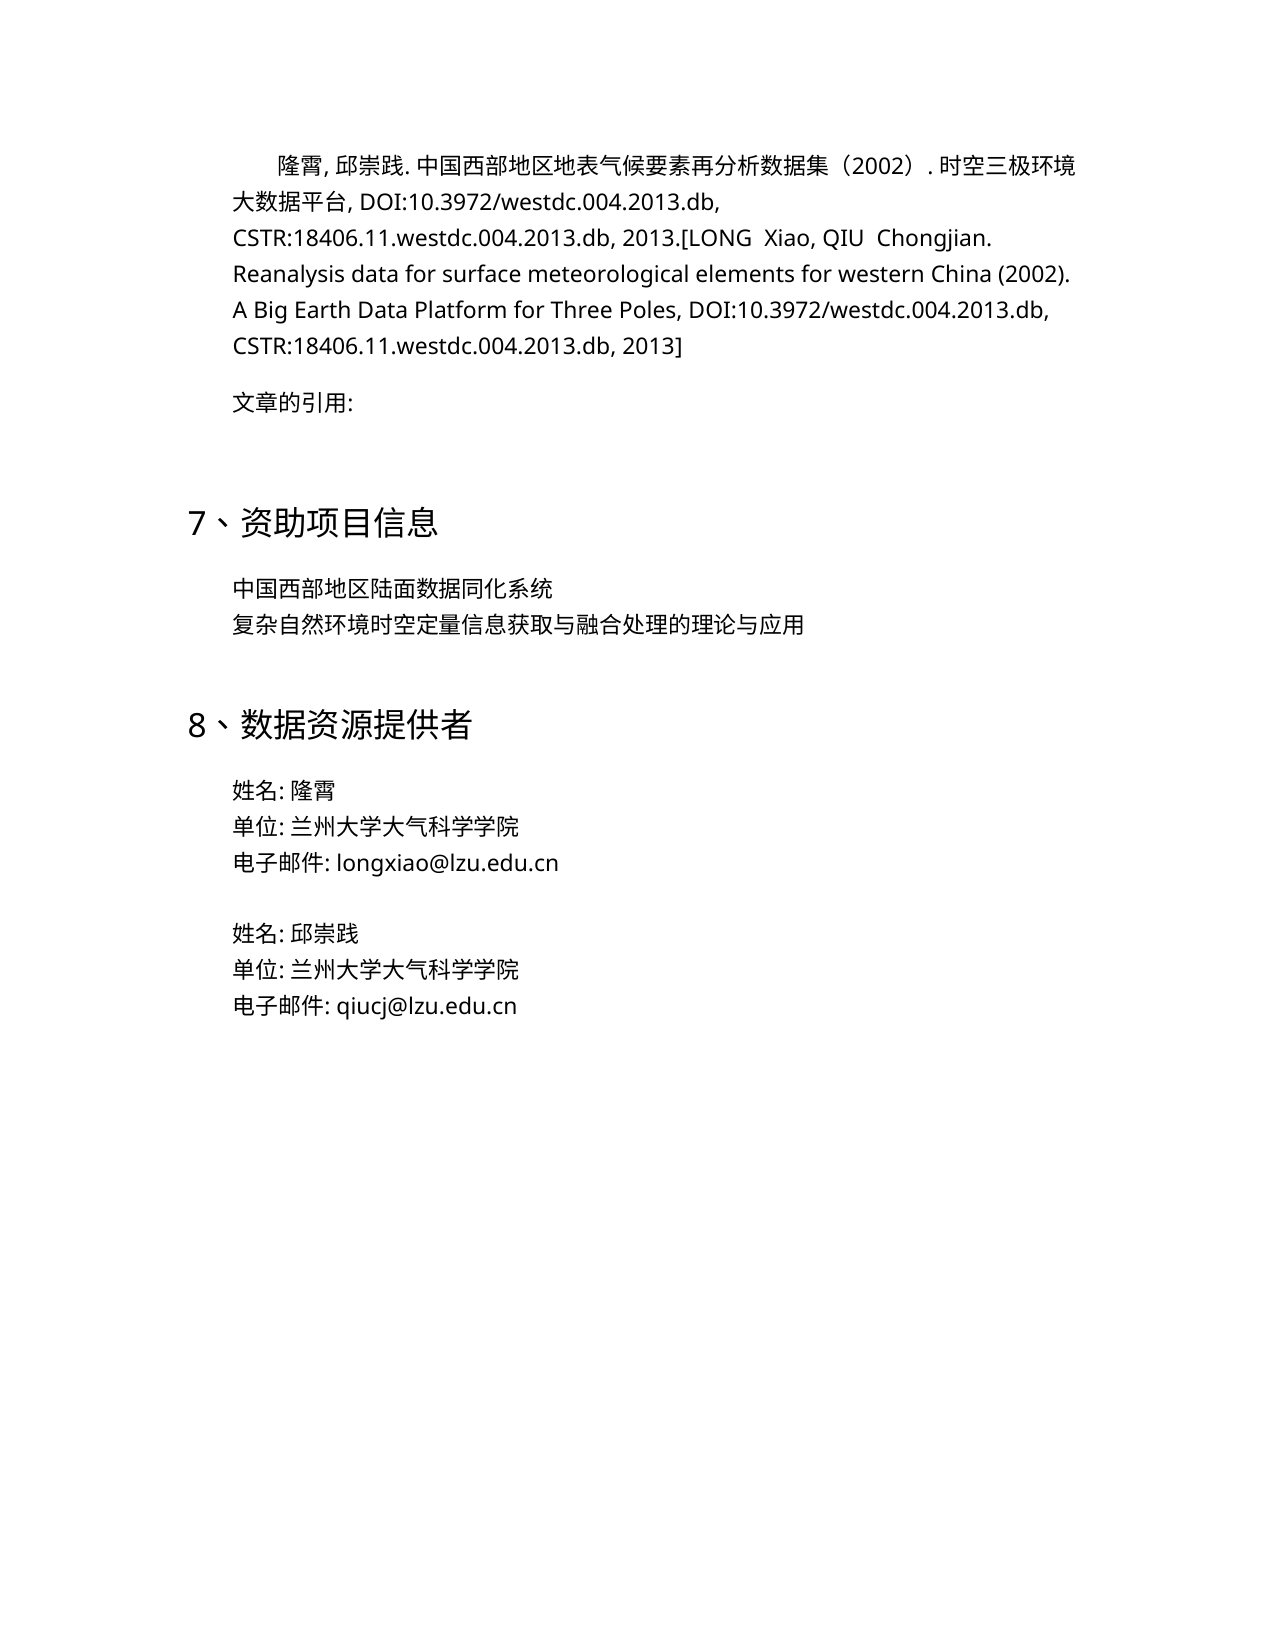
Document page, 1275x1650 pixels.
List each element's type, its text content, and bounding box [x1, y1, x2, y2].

text 文章的引用: [232, 386, 1087, 418]
text 姓名: 隆霄 单位: 兰州大学大气科学学院 电子邮件: longxiao@lzu.edu.cn 姓名: 邱崇践 单位: 兰州大学大气科学学院 电子邮件: qiucj@lzu.edu.cn [232, 775, 1087, 1093]
text 8、数据资源提供者 [187, 702, 1087, 747]
text 中国西部地区陆面数据同化系统 复杂自然环境时空定量信息获取与融合处理的理论与应用 [232, 573, 1087, 676]
text 7、资助项目信息 [187, 500, 1087, 545]
text 隆霄, 邱崇践. 中国西部地区地表气候要素再分析数据集（2002）. 时空三极环境大数据平台, DOI:10.3972/westdc.004.2013.db, CSTR:18406.11.westdc.004.2013.db, 2013.[LONG Xiao, QIU Chongjian. Reanalysis data for surface meteorological elements for western China (2002). A Big Earth Data Platform for Three Poles, DOI:10.3972/westdc.004.2013.db, CSTR:18406.11.westdc.004.2013.db, 2013] [232, 150, 1087, 361]
